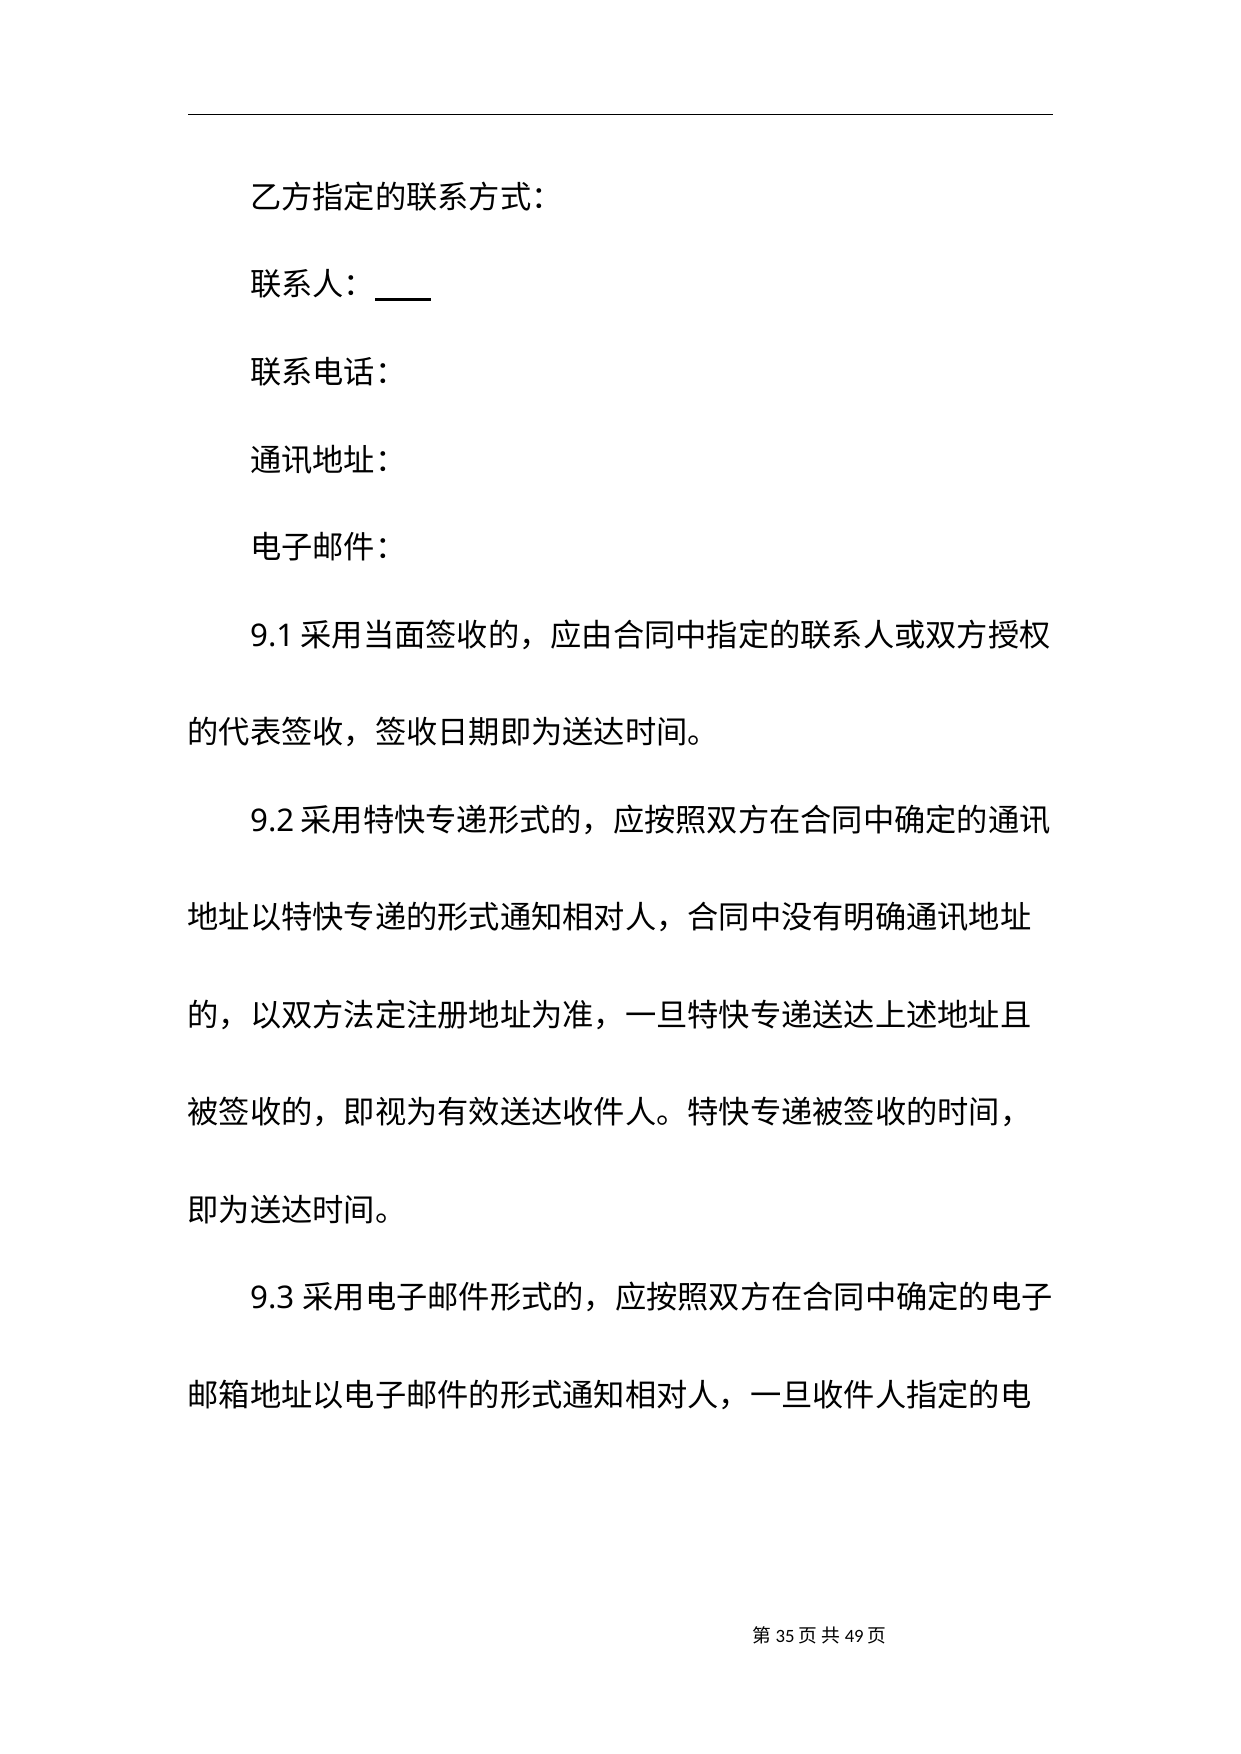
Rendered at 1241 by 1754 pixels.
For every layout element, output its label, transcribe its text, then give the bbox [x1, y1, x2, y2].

text 9.1采用当面签收的，应由合同中指定的联系人或双方授权的代表签收，签收日期即为送达时间。 [187, 600, 1053, 762]
text 通讯地址： [187, 425, 1053, 490]
text 联系电话： [187, 337, 1053, 402]
text 联系人： [187, 249, 1053, 314]
text 9.2采用特快专递形式的，应按照双方在合同中确定的通讯地址以特快专递的形式通知相对人，合同中没有明确通讯地址的，以双方法定注册地址为准，一旦特快专递送达上述地址且被签收的，即视为有效送达收件人。特快专递被签收的时间，即为送达时间。 [187, 785, 1053, 1240]
text 电子邮件： [187, 512, 1053, 577]
text 乙方指定的联系方式： [187, 162, 1053, 227]
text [187, 1263, 1053, 1425]
